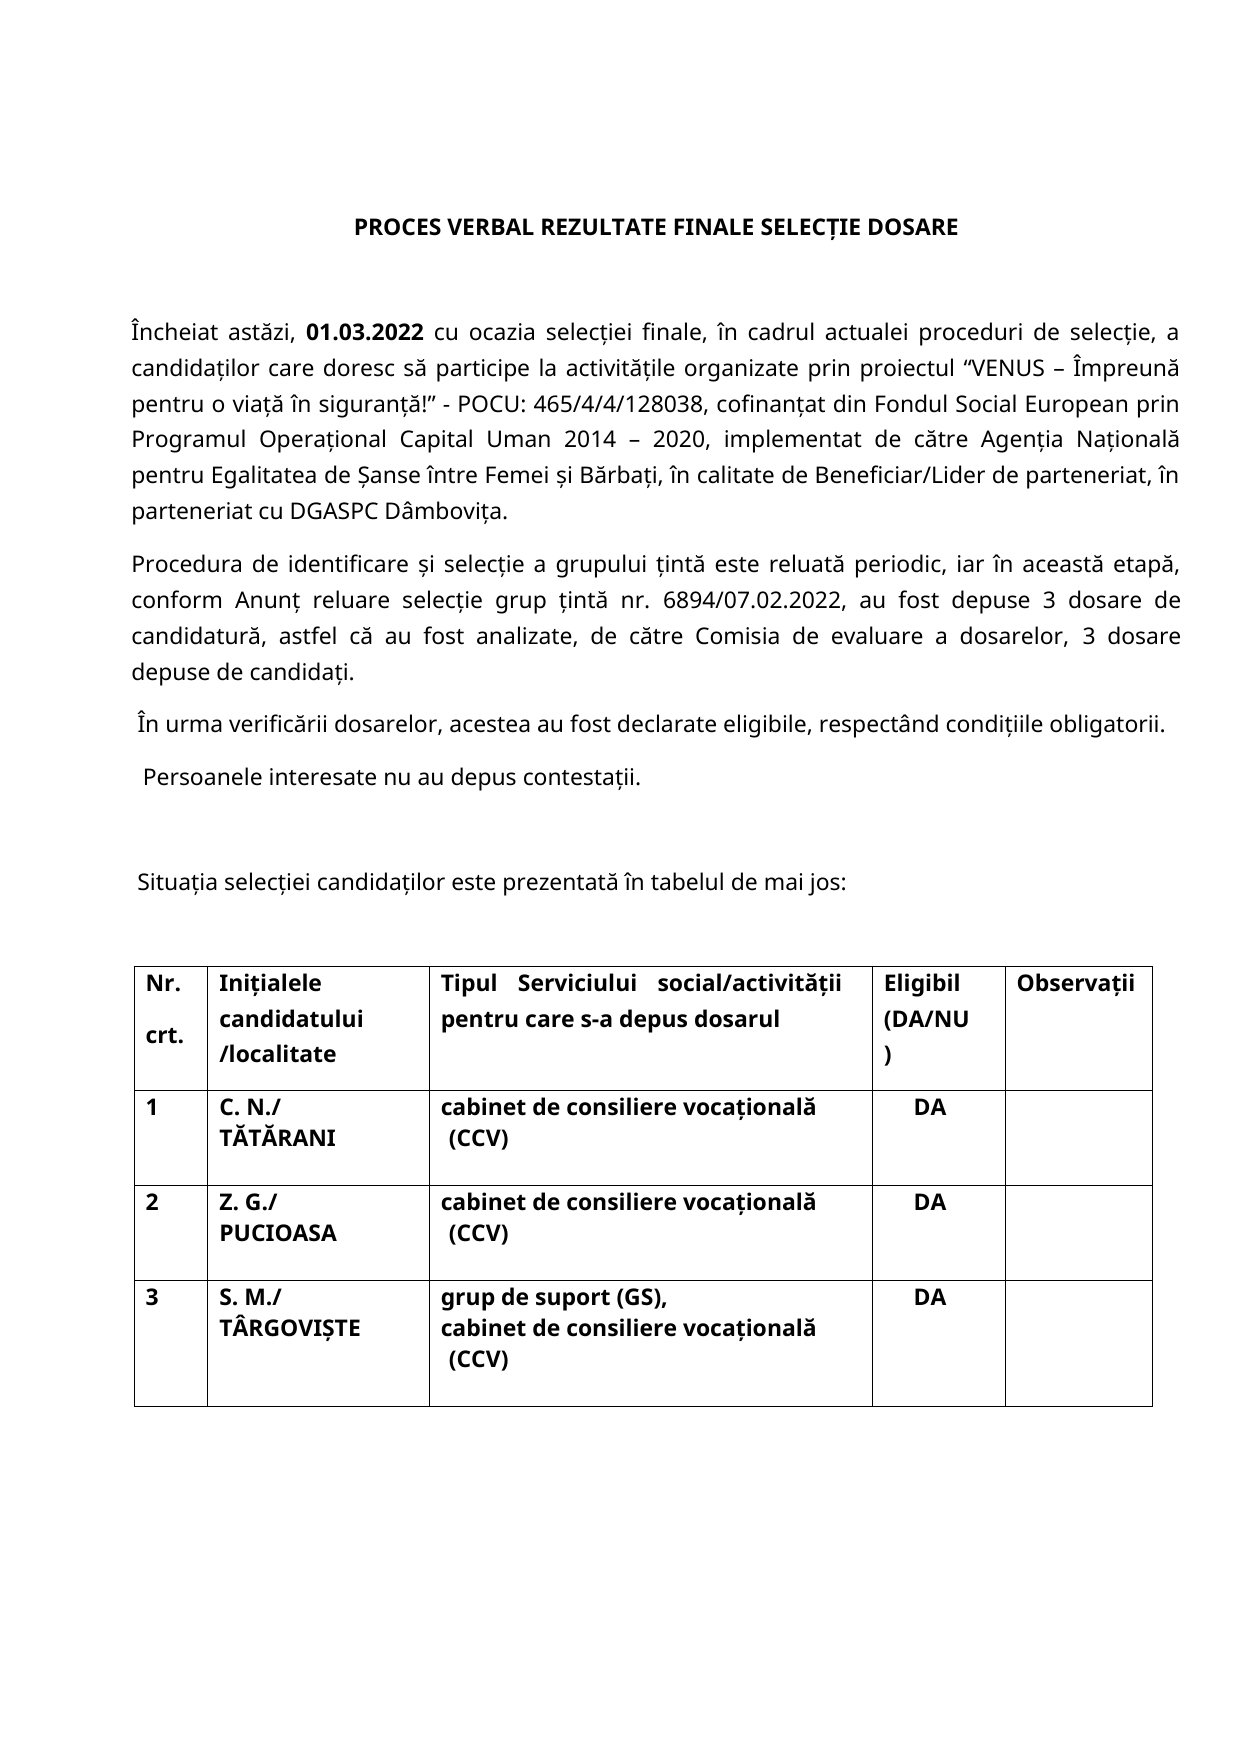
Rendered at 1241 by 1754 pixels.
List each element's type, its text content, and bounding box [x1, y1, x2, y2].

text Situația selecției candidaților este prezentată în tabelul de mai jos: [131, 866, 1181, 897]
table_cell grup de suport (GS), cabinet de consiliere vocațională (CCV) [430, 1281, 872, 1406]
table_cell 1 [135, 1091, 207, 1185]
table_header Tipul Serviciului social/activității pentru care s-a depus dosarul [430, 967, 872, 1090]
text PROCES VERBAL REZULTATE FINALE SELECȚIE DOSARE [131, 210, 1181, 242]
table_cell [1006, 1281, 1152, 1406]
table_cell DA [873, 1091, 1005, 1185]
table_header Nr. crt. [135, 967, 207, 1090]
table_cell [1006, 1186, 1152, 1279]
table_cell C. N./ TĂTĂRANI [208, 1091, 429, 1185]
table_cell Z. G./ PUCIOASA [208, 1186, 429, 1279]
table_header Inițialele candidatului /localitate [208, 967, 429, 1090]
table_cell [1006, 1091, 1152, 1185]
table_cell 3 [135, 1281, 207, 1406]
table_cell 2 [135, 1186, 207, 1279]
table_header Observații [1006, 967, 1152, 1090]
table_cell DA [873, 1186, 1005, 1279]
text În urma verificării dosarelor, acestea au fost declarate eligibile, respectând condițiile obligatorii. [131, 708, 1181, 739]
table_cell DA [873, 1281, 1005, 1406]
text Încheiat astăzi, 01.03.2022 cu ocazia selecției finale, în cadrul actualei proceduri de selecție, a candidaților care doresc să participe la activitățile organizate prin proiectul “VENUS – Împreună pentru o viață în siguranță!” - POCU: 465/4/4/128038, cofinanțat din Fondul Social European prin Programul Operațional Capital Uman 2014 – 2020, implementat de către Agenția Națională pentru Egalitatea de Șanse între Femei și Bărbați, în calitate de Beneficiar/Lider de parteneriat, în parteneriat cu DGASPC Dâmbovița. [131, 316, 1181, 527]
table_cell cabinet de consiliere vocațională (CCV) [430, 1186, 872, 1279]
table_cell cabinet de consiliere vocațională (CCV) [430, 1091, 872, 1185]
text Procedura de identificare și selecție a grupului țintă este reluată periodic, iar în această etapă, conform Anunț reluare selecție grup țintă nr. 6894/07.02.2022, au fost depuse 3 dosare de candidatură, astfel că au fost analizate, de către Comisia de evaluare a dosarelor, 3 dosare depuse de candidați. [131, 548, 1181, 687]
table_cell S. M./ TÂRGOVIȘTE [208, 1281, 429, 1406]
table_header Eligibil (DA/NU) [873, 967, 1005, 1090]
text Persoanele interesate nu au depus contestații. [131, 761, 1181, 792]
